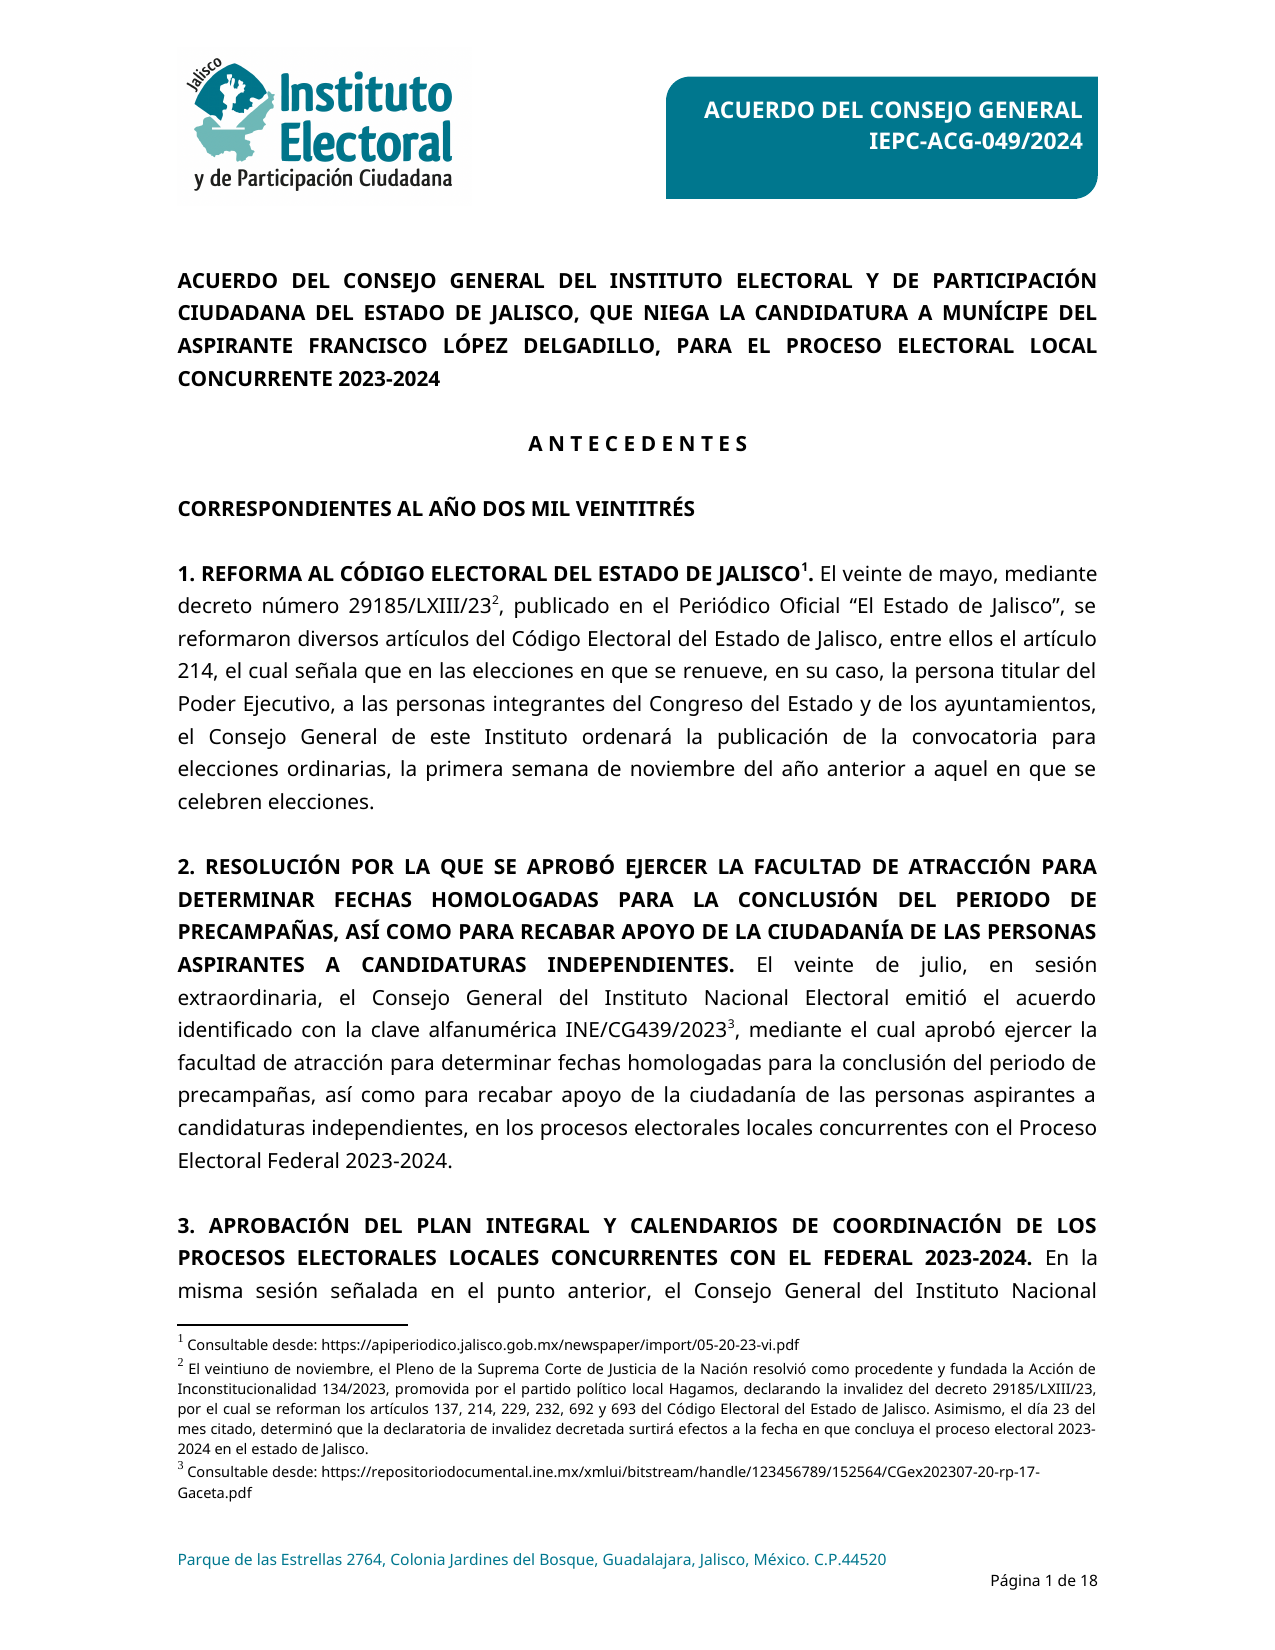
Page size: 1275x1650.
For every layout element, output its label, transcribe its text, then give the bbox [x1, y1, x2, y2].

text 2. RESOLUCIÓN POR LA QUE SE APROBÓ EJERCER LA FACULTAD DE ATRACCIÓN PARA DETERMINAR FECHAS HOMOLOGADAS PARA LA CONCLUSIÓN DEL PERIODO DE PRECAMPAÑAS, ASÍ COMO PARA RECABAR APOYO DE LA CIUDADANÍA DE LAS PERSONAS ASPIRANTES A CANDIDATURAS INDEPENDIENTES. El veinte de julio, en sesión extraordinaria, el Consejo General del Instituto Nacional Electoral emitió el acuerdo identificado con la clave alfanumérica INE/CG439/2023, mediante el cual aprobó ejercer la facultad de atracción para determinar fechas homologadas para la conclusión del periodo de precampañas, así como para recabar apoyo de la ciudadanía de las personas aspirantes a candidaturas independientes, en los procesos electorales locales concurrentes con el Proceso Electoral Federal 2023-2024. [177, 852, 1098, 1174]
text CORRESPONDIENTES AL AÑO DOS MIL VEINTITRÉS [177, 494, 1098, 522]
text ACUERDO DEL CONSEJO GENERAL DEL INSTITUTO ELECTORAL Y DE PARTICIPACIÓN CIUDADANA DEL ESTADO DE JALISCO, QUE NIEGA LA CANDIDATURA A MUNÍCIPE DEL ASPIRANTE FRANCISCO LÓPEZ DELGADILLO, PARA EL PROCESO ELECTORAL LOCAL CONCURRENTE 2023-2024 [177, 266, 1098, 392]
text A N T E C E D E N T E S [177, 429, 1098, 457]
picture [177, 47, 473, 206]
text 1. REFORMA AL CÓDIGO ELECTORAL DEL ESTADO DE JALISCO. El veinte de mayo, mediante decreto número 29185/LXIII/23, publicado en el Periódico Oficial “El Estado de Jalisco”, se reformaron diversos artículos del Código Electoral del Estado de Jalisco, entre ellos el artículo 214, el cual señala que en las elecciones en que se renueve, en su caso, la persona titular del Poder Ejecutivo, a las personas integrantes del Congreso del Estado y de los ayuntamientos, el Consejo General de este Instituto ordenará la publicación de la convocatoria para elecciones ordinarias, la primera semana de noviembre del año anterior a aquel en que se celebren elecciones. [177, 559, 1098, 816]
